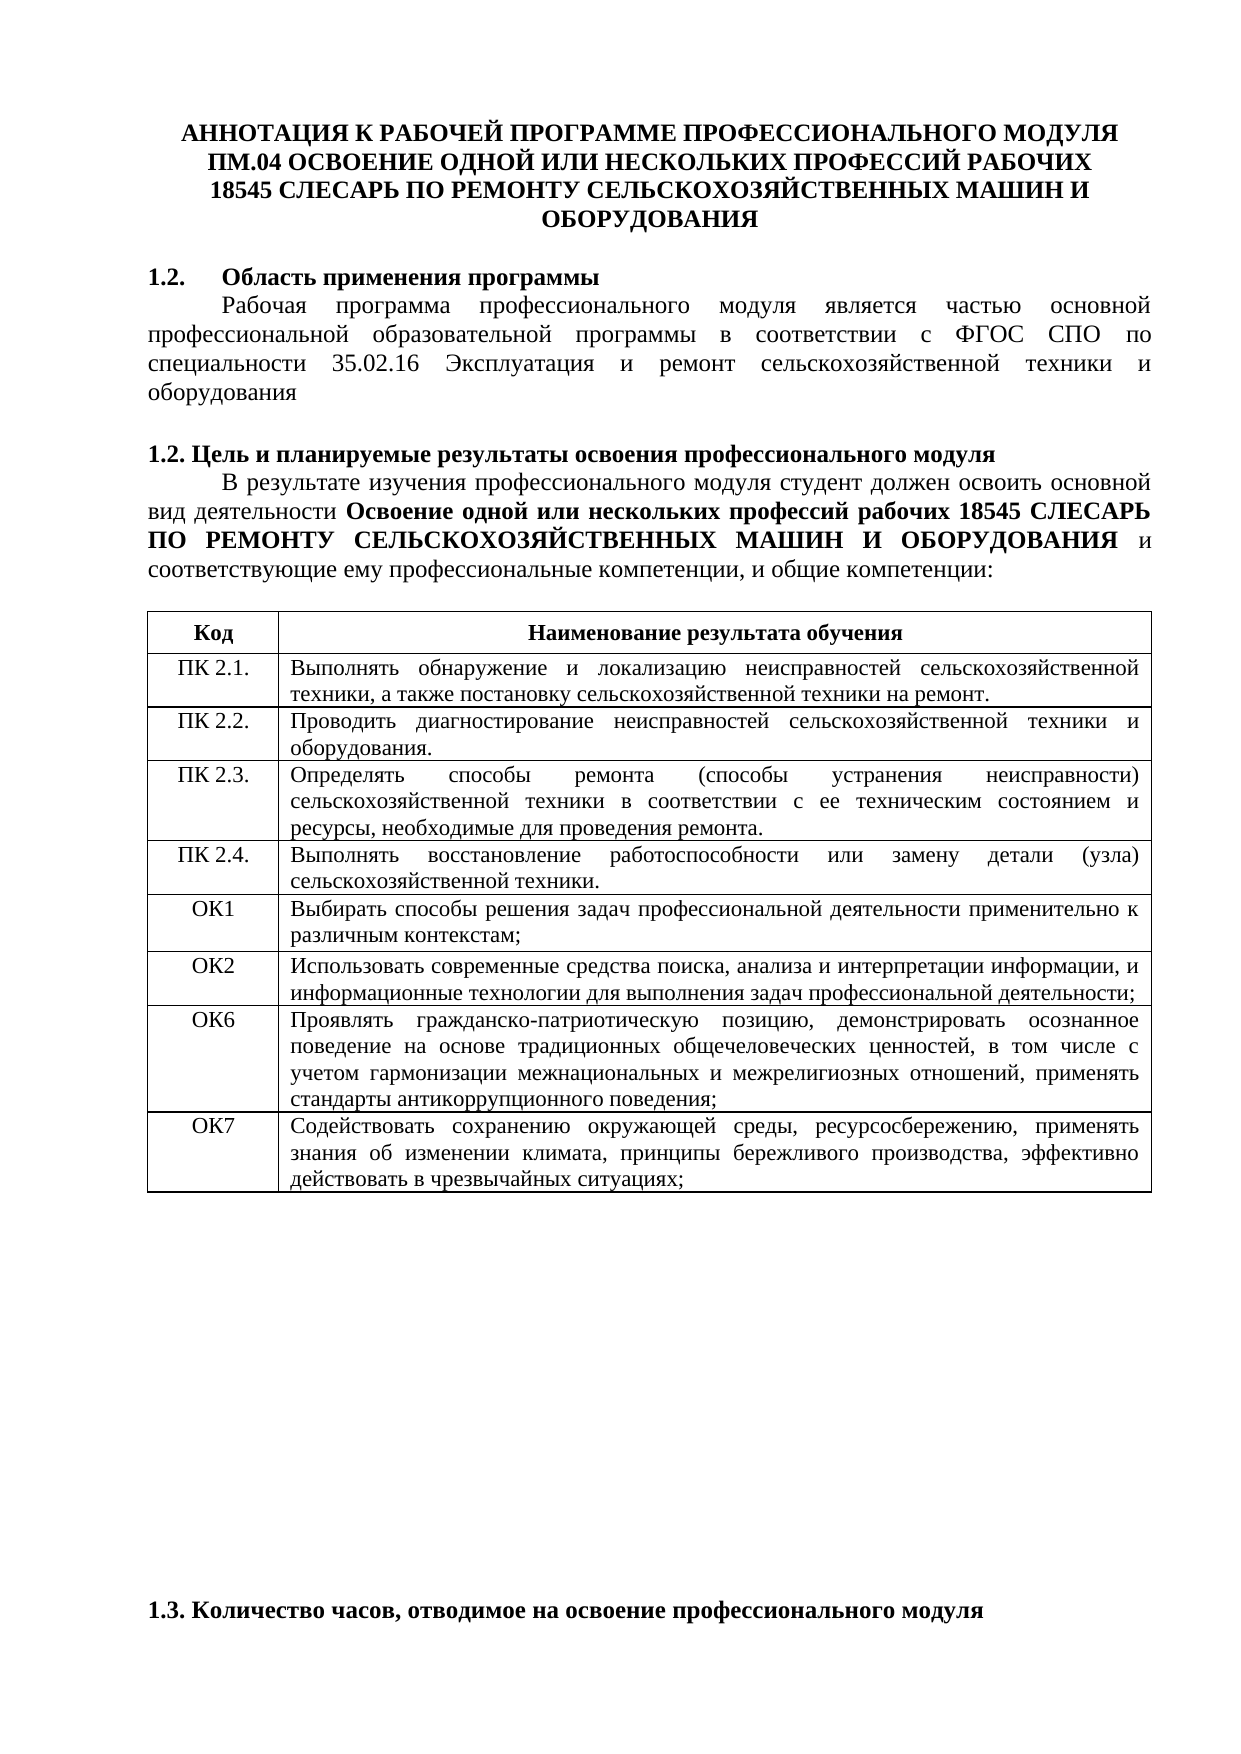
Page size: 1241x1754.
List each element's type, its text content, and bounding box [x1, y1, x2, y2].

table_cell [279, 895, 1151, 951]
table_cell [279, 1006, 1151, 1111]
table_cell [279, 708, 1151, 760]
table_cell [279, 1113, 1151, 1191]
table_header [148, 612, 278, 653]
text ПМ.04 ОСВОЕНИЕ ОДНОЙ ИЛИ НЕСКОЛЬКИХ ПРОФЕССИЙ РАБОЧИХ [148, 147, 1152, 176]
text 1.2. Цель и планируемые результаты освоения профессионального модуля [148, 439, 1152, 467]
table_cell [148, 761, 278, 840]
text Рабочая программа профессионального модуля является частью основной профессиональной образовательной программы в соответствии с ФГОС СПО по специальности 35.02.16 Эксплуатация и ремонт сельскохозяйственной техники и оборудования [148, 291, 1152, 406]
text 1.3. Количество часов, отводимое на освоение профессионального модуля [148, 1595, 1152, 1624]
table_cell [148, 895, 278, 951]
text В результате изучения профессионального модуля студент должен освоить основной вид деятельности Освоение одной или нескольких профессий рабочих 18545 СЛЕСАРЬ ПО РЕМОНТУ СЕЛЬСКОХОЗЯЙСТВЕННЫХ МАШИН И ОБОРУДОВАНИЯ и соответствующие ему профессиональные компетенции, и общие компетенции: [148, 467, 1152, 582]
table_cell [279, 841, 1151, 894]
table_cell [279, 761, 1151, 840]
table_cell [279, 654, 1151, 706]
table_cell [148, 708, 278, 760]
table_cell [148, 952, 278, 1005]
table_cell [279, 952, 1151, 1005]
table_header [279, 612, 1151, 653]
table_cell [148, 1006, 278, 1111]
list Область применения программы [148, 262, 1152, 291]
text 18545 СЛЕСАРЬ ПО РЕМОНТУ СЕЛЬСКОХОЗЯЙСТВЕННЫХ МАШИН И ОБОРУДОВАНИЯ [148, 176, 1152, 233]
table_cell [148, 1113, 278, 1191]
text АННОТАЦИЯ К РАБОЧЕЙ ПРОГРАММЕ профессионального модуля [148, 118, 1152, 147]
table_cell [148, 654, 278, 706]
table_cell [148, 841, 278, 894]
